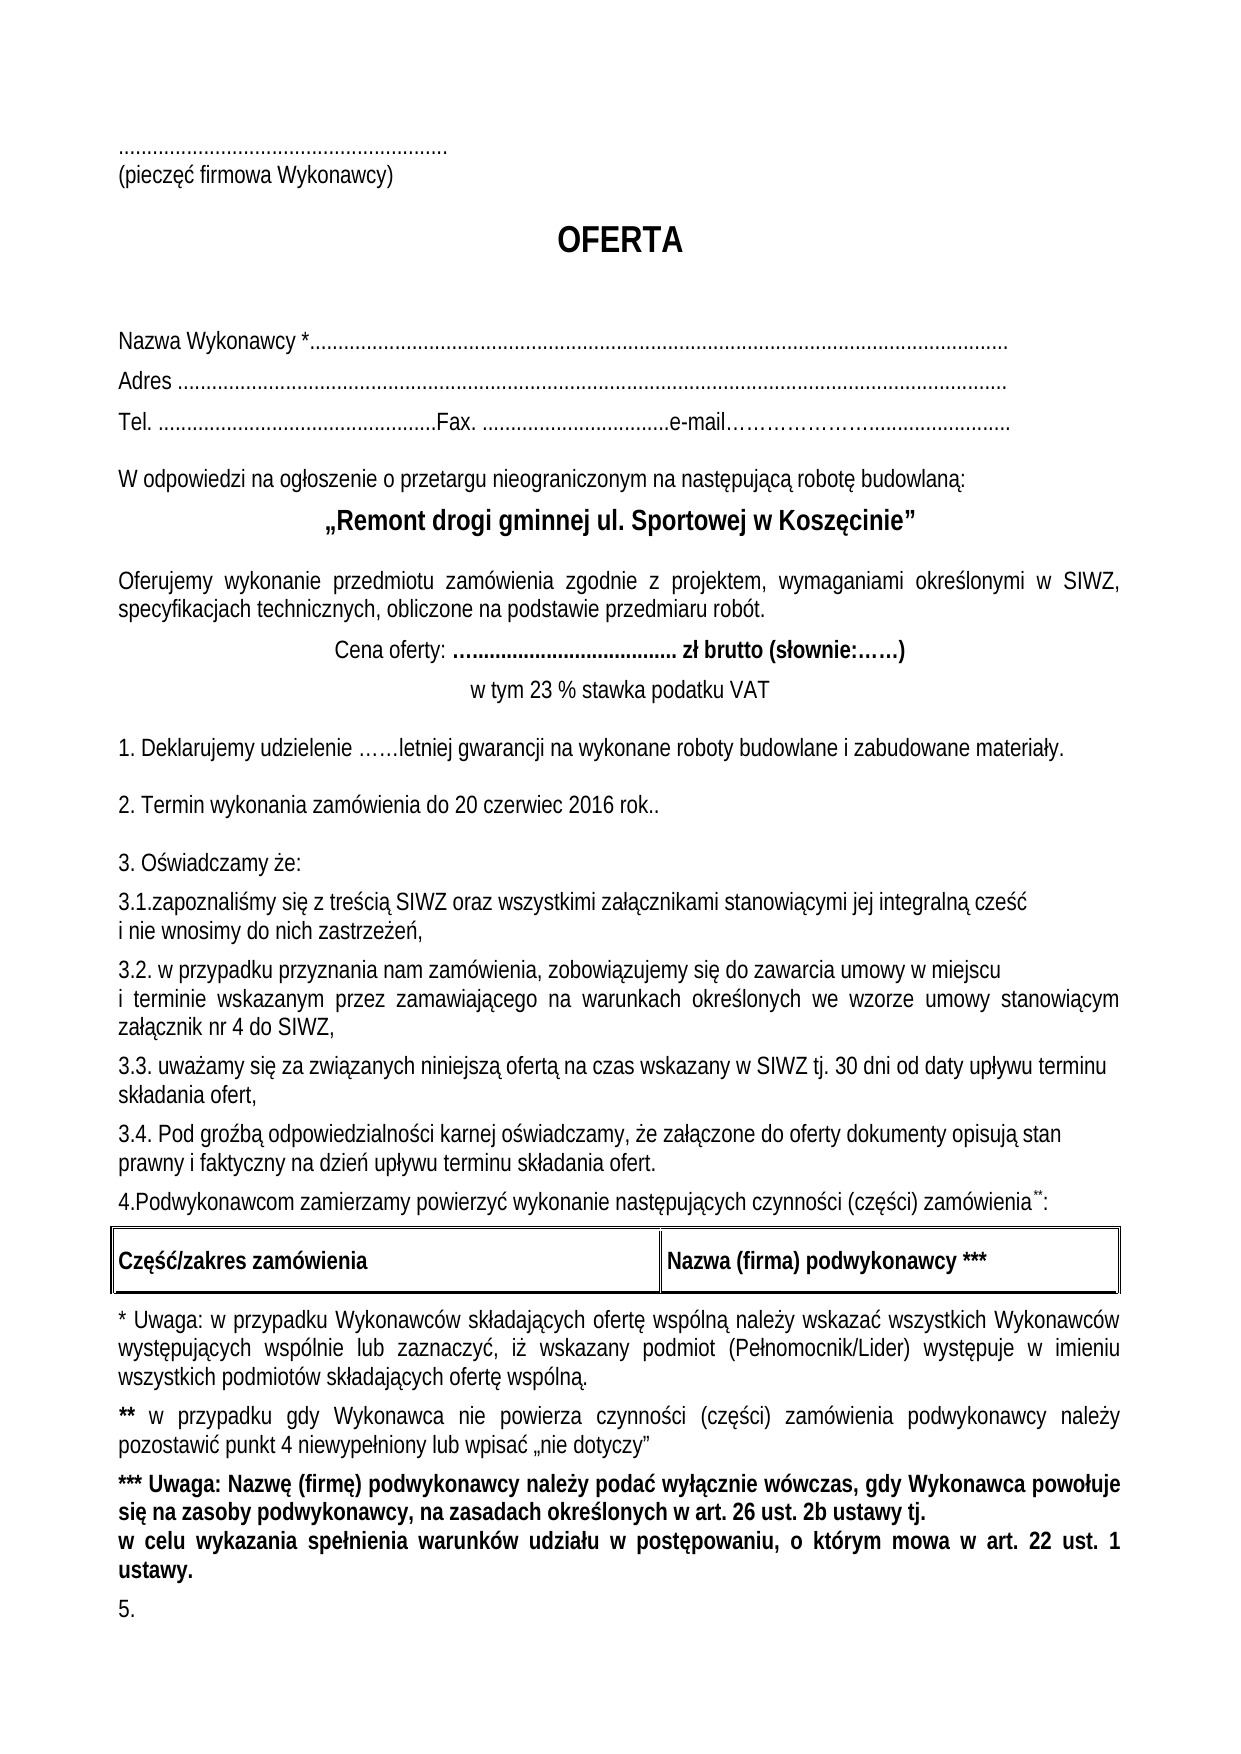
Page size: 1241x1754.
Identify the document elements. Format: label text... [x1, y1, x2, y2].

text 3.2. w przypadku przyznania nam zamówienia, zobowiązujemy się do zawarcia umowy w miejscu i terminie wskazanym przez zamawiającego na warunkach określonych we wzorze umowy stanowiącym załącznik nr 4 do SIWZ, [118, 955, 1122, 1041]
text ** w przypadku gdy Wykonawca nie powierza czynności (części) zamówienia podwykonawcy należy pozostawić punkt 4 niewypełniony lub wpisać „nie dotyczy” [118, 1401, 1122, 1458]
text 2. Termin wykonania zamówienia do 20 czerwiec 2016 rok.. [118, 791, 1122, 819]
text 5. [118, 1594, 1122, 1622]
text * Uwaga: w przypadku Wykonawców składających ofertę wspólną należy wskazać wszystkich Wykonawców występujących wspólnie lub zaznaczyć, iż wskazany podmiot (Pełnomocnik/Lider) występuje w imieniu wszystkich podmiotów składających ofertę wspólną. [118, 1304, 1122, 1391]
table_header Część/zakres zamówienia [114, 1229, 661, 1291]
text 4.Podwykonawcom zamierzamy powierzyć wykonanie następujących czynności (części) zamówienia**: [118, 1187, 1122, 1215]
text Adres .................................................................................................................................................. [118, 366, 1122, 395]
text 1. Deklarujemy udzielenie ……letniej gwarancji na wykonane roboty budowlane i zabudowane materiały. [118, 733, 1122, 762]
text .......................................................... (pieczęć firmowa Wykonawcy) [118, 131, 1122, 188]
text 3.3. uważamy się za związanych niniejszą ofertą na czas wskazany w SIWZ tj. 30 dni od daty upływu terminu składania ofert, [118, 1051, 1122, 1108]
text Tel. .................................................Fax. .................................e-mail…………………......................... [118, 407, 1122, 435]
text 3.1.zapoznaliśmy się z treścią SIWZ oraz wszystkimi załącznikami stanowiącymi jej integralną cześć i nie wnosimy do nich zastrzeżeń, [118, 887, 1122, 944]
table_header Nazwa (firma) podwykonawcy *** [661, 1229, 1118, 1291]
text w tym 23 % stawka podatku VAT [118, 675, 1122, 704]
text 3.4. Pod groźbą odpowiedzialności karnej oświadczamy, że załączone do oferty dokumenty opisują stan prawny i faktyczny na dzień upływu terminu składania ofert. [118, 1119, 1122, 1176]
text 3. Oświadczamy że: [118, 848, 1122, 877]
text OFERTA [118, 217, 1122, 261]
text Cena oferty: ….................................... zł brutto (słownie:……) [118, 635, 1122, 663]
text W odpowiedzi na ogłoszenie o przetargu nieograniczonym na następującą robotę budowlaną: [118, 464, 1122, 493]
text *** Uwaga: Nazwę (firmę) podwykonawcy należy podać wyłącznie wówczas, gdy Wykonawca powołuje się na zasoby podwykonawcy, na zasadach określonych w art. 26 ust. 2b ustawy tj. w celu wykazania spełnienia warunków udziału w postępowaniu, o którym mowa w art. 22 ust. 1 ustawy. [118, 1469, 1122, 1583]
text Oferujemy wykonanie przedmiotu zamówienia zgodnie z projektem, wymaganiami określonymi w SIWZ, specyfikacjach technicznych, obliczone na podstawie przedmiaru robót. [118, 566, 1122, 623]
text Nazwa Wykonawcy *........................................................................................................................... [118, 326, 1122, 354]
text „Remont drogi gminnej ul. Sportowej w Koszęcinie” [118, 503, 1122, 537]
